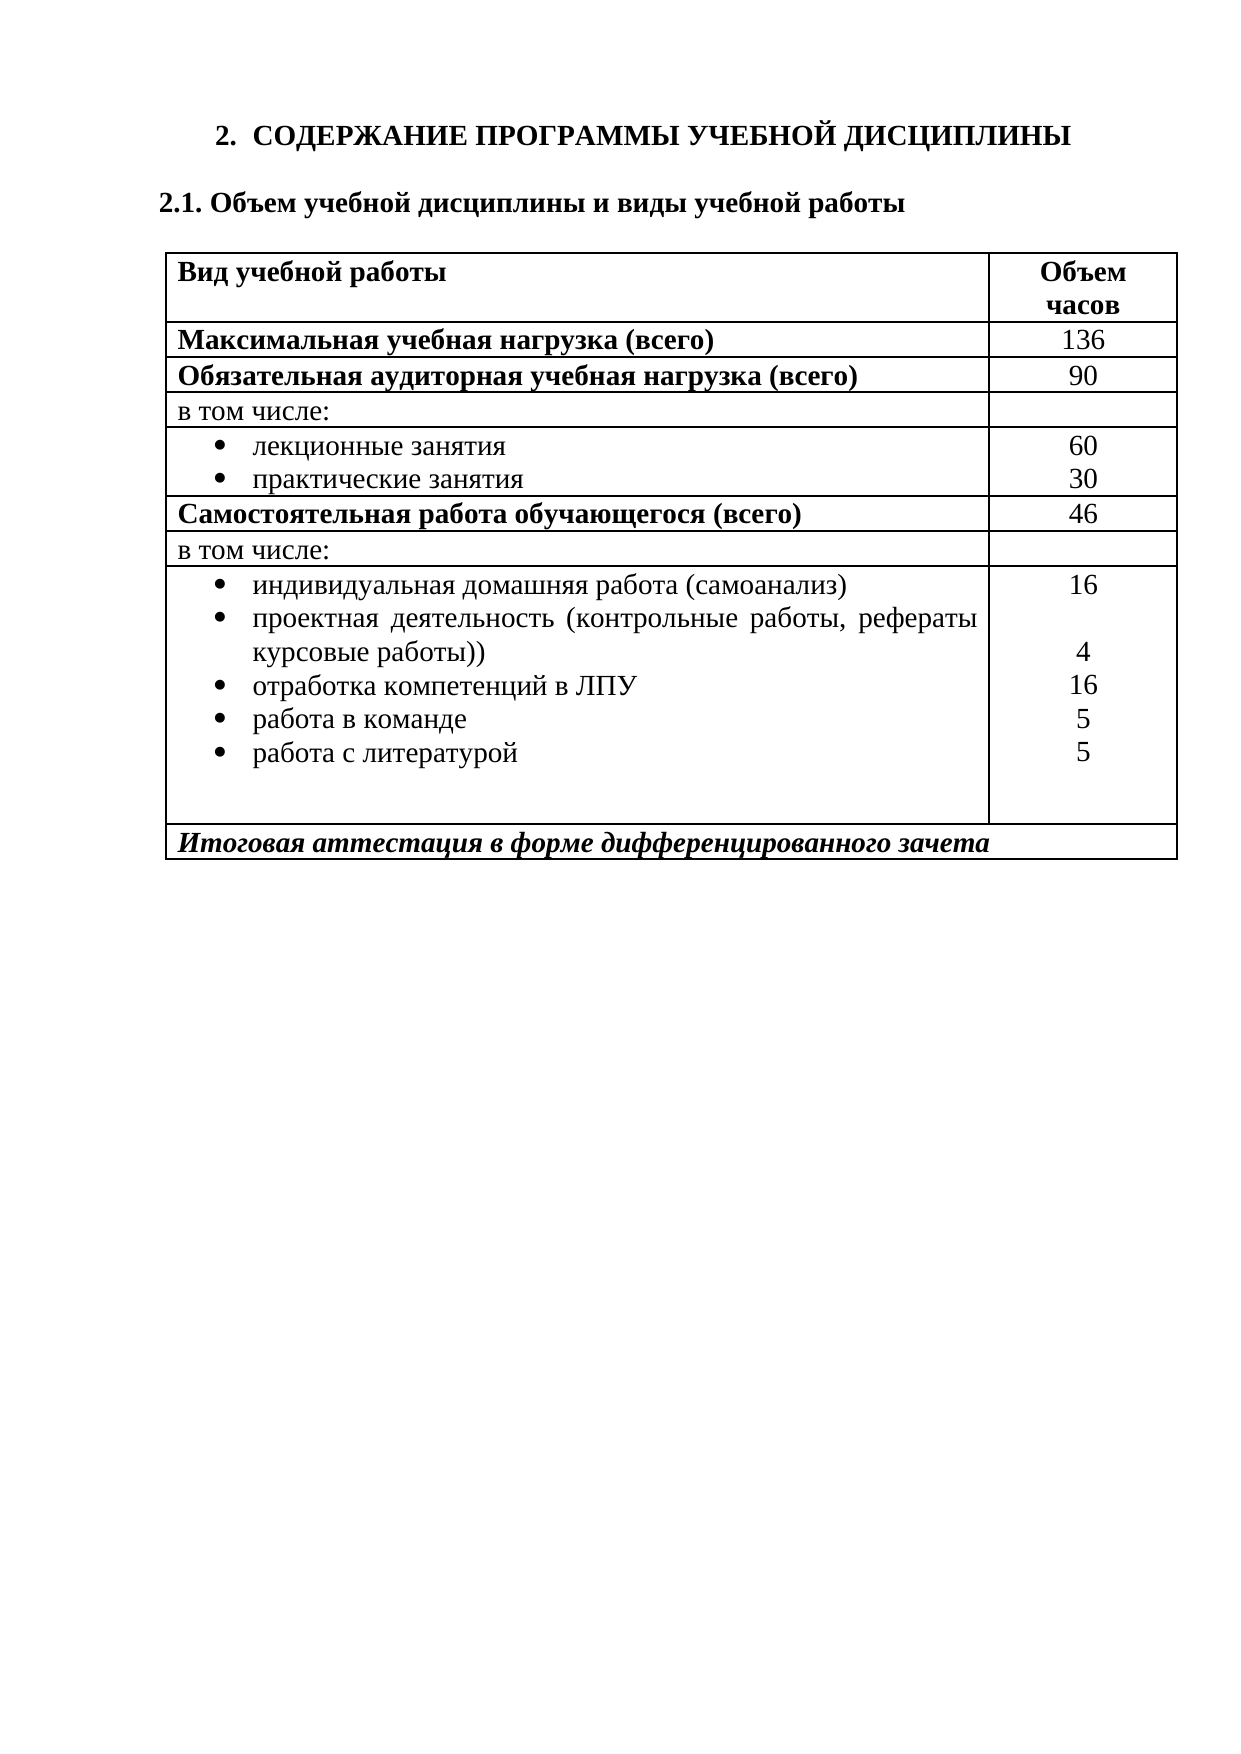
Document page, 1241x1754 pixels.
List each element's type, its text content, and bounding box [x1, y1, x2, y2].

table_cell 90 [990, 358, 1176, 391]
table_cell лекционные занятия практические занятия [167, 428, 988, 495]
table_header Объем часов [990, 254, 1176, 321]
table_cell в том числе: [167, 393, 988, 426]
table_cell 16 4 16 5 5 [990, 567, 1176, 823]
table_cell в том числе: [167, 532, 988, 565]
table_cell 136 [990, 323, 1176, 356]
table_cell [990, 393, 1176, 426]
table_cell 60 30 [990, 428, 1176, 495]
table_cell Самостоятельная работа обучающегося (всего) [167, 497, 988, 530]
table_cell индивидуальная домашняя работа (самоанализ) проектная деятельность (контрольные работы, рефераты курсовые работы)) отработка компетенций в ЛПУ работа в команде работа с литературой [167, 567, 988, 823]
list СОДЕРЖАНИЕ ПРОГРАММЫ УЧЕБНОЙ ДИСЦИПЛИНЫ [215, 118, 1152, 152]
table_cell [990, 532, 1176, 565]
text 2.1. Объем учебной дисциплины и виды учебной работы [158, 185, 1152, 219]
table_cell Максимальная учебная нагрузка (всего) [167, 323, 988, 356]
table_header Вид учебной работы [167, 254, 988, 321]
table_cell 46 [990, 497, 1176, 530]
table_cell Обязательная аудиторная учебная нагрузка (всего) [167, 358, 988, 391]
table_cell Итоговая аттестация в форме дифференцированного зачета [167, 825, 1176, 858]
